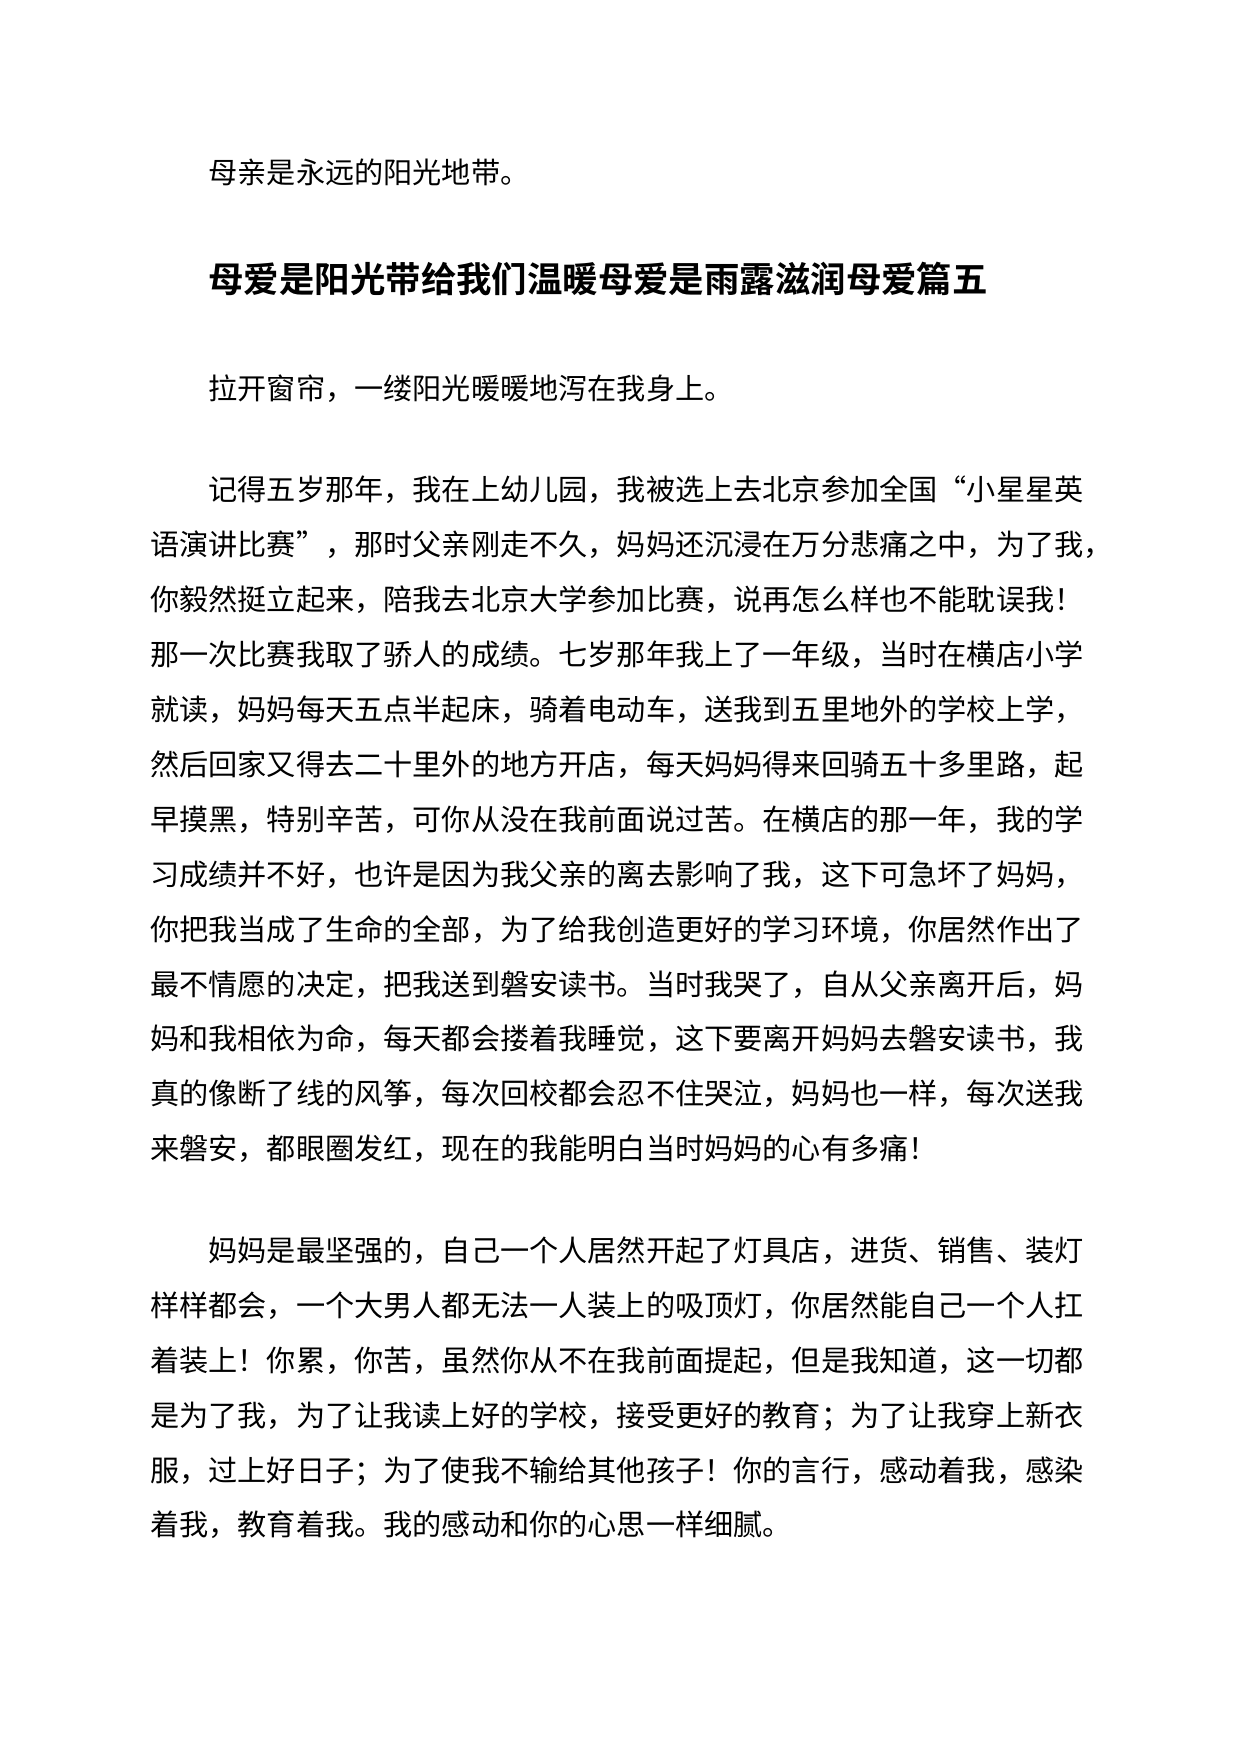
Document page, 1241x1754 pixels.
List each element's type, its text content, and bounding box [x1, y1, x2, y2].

text 母爱是阳光带给我们温暖母爱是雨露滋润母爱篇五 [150, 252, 1090, 303]
text 妈妈是最坚强的，自己一个人居然开起了灯具店，进货、销售、装灯样样都会，一个大男人都无法一人装上的吸顶灯，你居然能自己一个人扛着装上！你累，你苦，虽然你从不在我前面提起，但是我知道，这一切都是为了我，为了让我读上好的学校，接受更好的教育；为了让我穿上新衣服，过上好日子；为了使我不输给其他孩子！你的言行，感动着我，感染着我，教育着我。我的感动和你的心思一样细腻。 [150, 1227, 1090, 1544]
text 拉开窗帘，一缕阳光暖暖地泻在我身上。 [150, 365, 1090, 407]
text 母亲是永远的阳光地带。 [150, 150, 1090, 192]
text 记得五岁那年，我在上幼儿园，我被选上去北京参加全国“小星星英语演讲比赛”，那时父亲刚走不久，妈妈还沉浸在万分悲痛之中，为了我，你毅然挺立起来，陪我去北京大学参加比赛，说再怎么样也不能耽误我！那一次比赛我取了骄人的成绩。七岁那年我上了一年级，当时在横店小学就读，妈妈每天五点半起床，骑着电动车，送我到五里地外的学校上学，然后回家又得去二十里外的地方开店，每天妈妈得来回骑五十多里路，起早摸黑，特别辛苦，可你从没在我前面说过苦。在横店的那一年，我的学习成绩并不好，也许是因为我父亲的离去影响了我，这下可急坏了妈妈，你把我当成了生命的全部，为了给我创造更好的学习环境，你居然作出了最不情愿的决定，把我送到磐安读书。当时我哭了，自从父亲离开后，妈妈和我相依为命，每天都会搂着我睡觉，这下要离开妈妈去磐安读书，我真的像断了线的风筝，每次回校都会忍不住哭泣，妈妈也一样，每次送我来磐安，都眼圈发红，现在的我能明白当时妈妈的心有多痛！ [150, 467, 1090, 1168]
